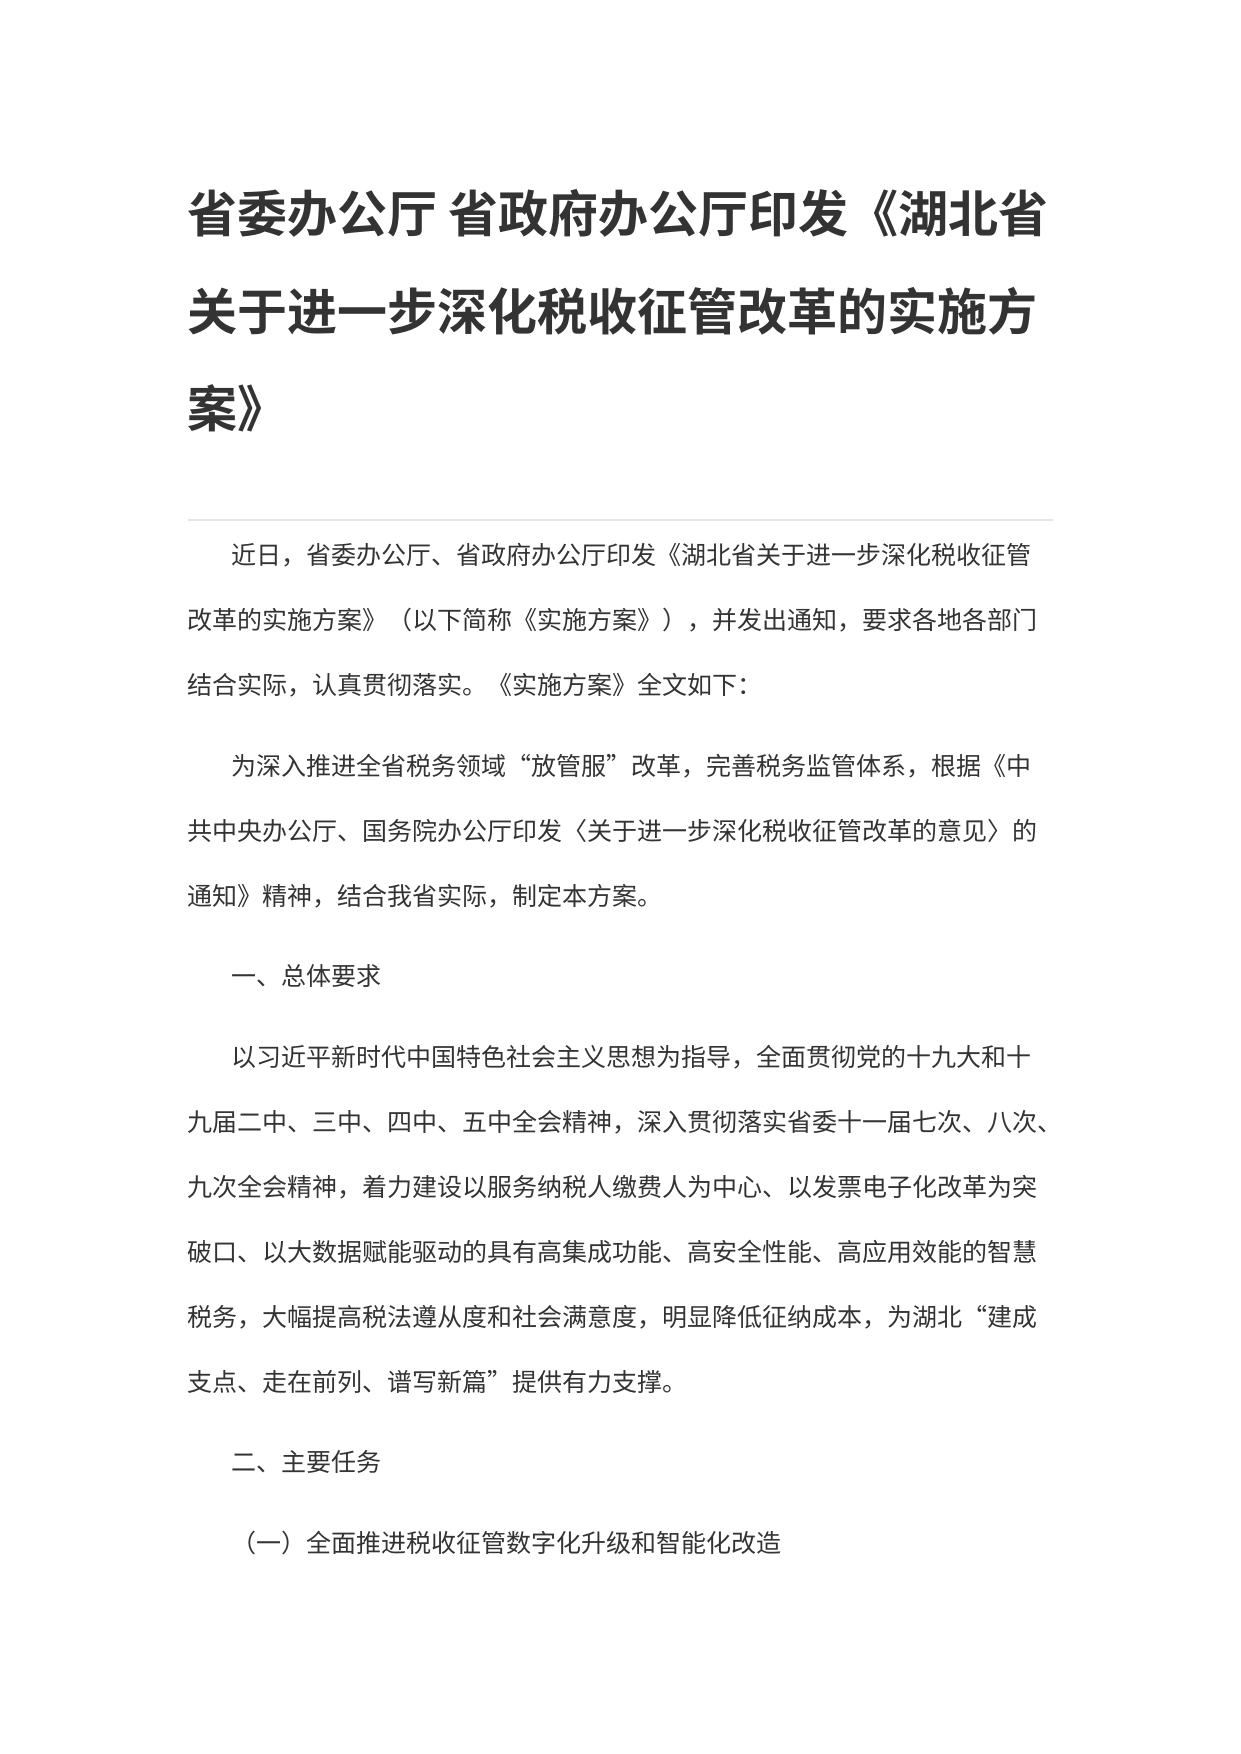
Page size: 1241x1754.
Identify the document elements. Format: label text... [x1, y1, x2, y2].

subtitle 省委办公厅 省政府办公厅印发《湖北省关于进一步深化税收征管改革的实施方案》 [187, 162, 1053, 454]
text 为深入推进全省税务领域“放管服”改革，完善税务监管体系，根据《中共中央办公厅、国务院办公厅印发〈关于进一步深化税收征管改革的意见〉的通知》精神，结合我省实际，制定本方案。 [187, 732, 1053, 927]
text 一、总体要求 [187, 942, 1053, 1007]
text 近日，省委办公厅、省政府办公厅印发《湖北省关于进一步深化税收征管改革的实施方案》（以下简称《实施方案》），并发出通知，要求各地各部门结合实际，认真贯彻落实。《实施方案》全文如下： [187, 521, 1053, 716]
text （一）全面推进税收征管数字化升级和智能化改造 [187, 1509, 1053, 1574]
text 以习近平新时代中国特色社会主义思想为指导，全面贯彻党的十九大和十九届二中、三中、四中、五中全会精神，深入贯彻落实省委十一届七次、八次、九次全会精神，着力建设以服务纳税人缴费人为中心、以发票电子化改革为突破口、以大数据赋能驱动的具有高集成功能、高安全性能、高应用效能的智慧税务，大幅提高税法遵从度和社会满意度，明显降低征纳成本，为湖北“建成支点、走在前列、谱写新篇”提供有力支撑。 [187, 1023, 1053, 1413]
text 二、主要任务 [187, 1428, 1053, 1493]
